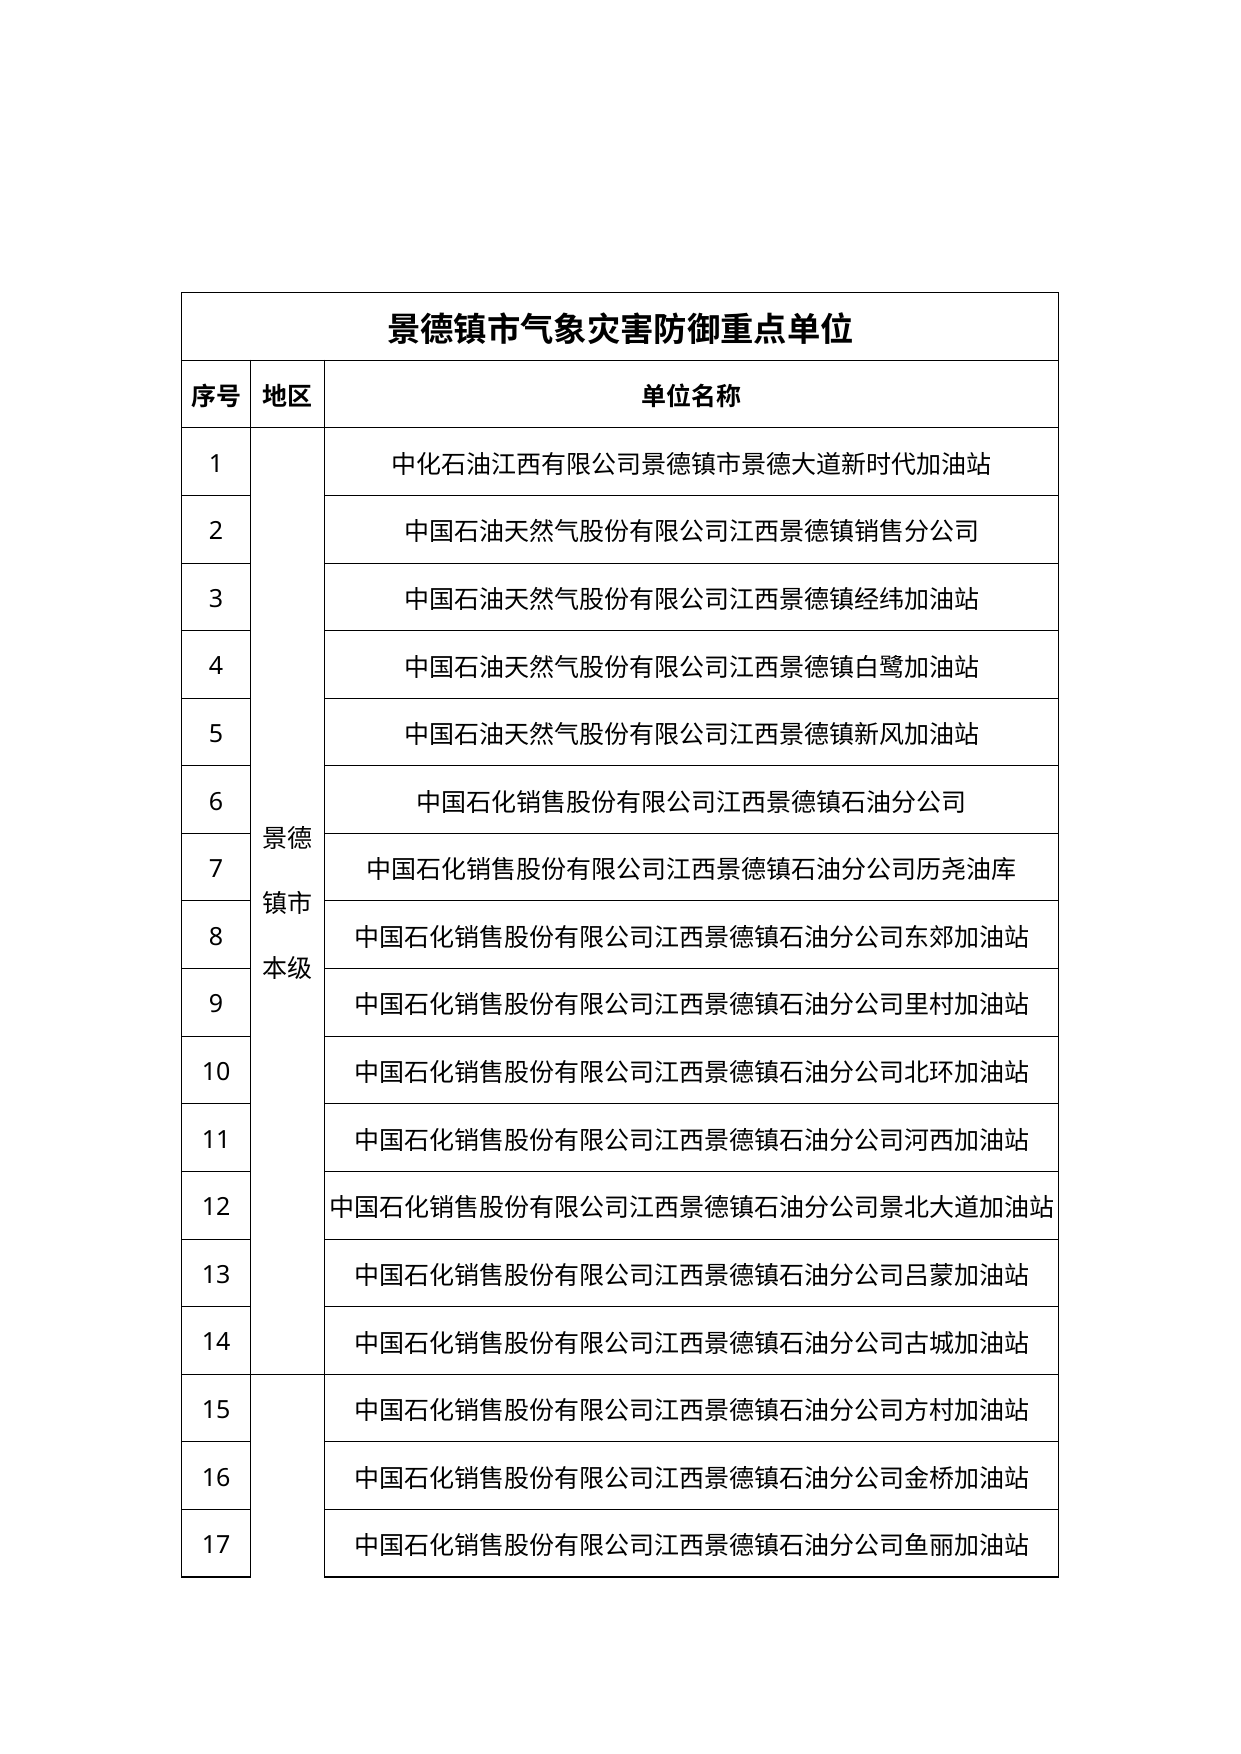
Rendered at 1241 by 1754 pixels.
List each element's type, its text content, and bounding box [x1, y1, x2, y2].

table_cell 2 [182, 496, 250, 562]
table_cell 15 [182, 1375, 250, 1441]
table_cell 9 [182, 969, 250, 1036]
table_cell 中国石油天然气股份有限公司江西景德镇白鹭加油站 [325, 631, 1058, 698]
table_cell 中国石油天然气股份有限公司江西景德镇经纬加油站 [325, 564, 1058, 630]
table_cell 中国石化销售股份有限公司江西景德镇石油分公司历尧油库 [325, 834, 1058, 900]
table_header 景德镇市气象灾害防御重点单位 [182, 293, 1058, 359]
table_cell 7 [182, 834, 250, 900]
table_cell 1 [182, 428, 250, 495]
table_cell 中国石化销售股份有限公司江西景德镇石油分公司景北大道加油站 [325, 1172, 1058, 1238]
table_cell 16 [182, 1442, 250, 1509]
table_cell 3 [182, 564, 250, 630]
table_cell 13 [182, 1240, 250, 1306]
table_cell 8 [182, 901, 250, 968]
table_cell 中国石化销售股份有限公司江西景德镇石油分公司东郊加油站 [325, 901, 1058, 968]
table_cell 中国石化销售股份有限公司江西景德镇石油分公司河西加油站 [325, 1104, 1058, 1171]
table_cell 地区 [251, 361, 324, 427]
table_cell 中国石化销售股份有限公司江西景德镇石油分公司古城加油站 [325, 1307, 1058, 1374]
table_cell 景德镇市本级 [251, 428, 324, 1374]
table_cell 中国石化销售股份有限公司江西景德镇石油分公司金桥加油站 [325, 1442, 1058, 1509]
table_cell 6 [182, 766, 250, 833]
table_cell 中国石油天然气股份有限公司江西景德镇新风加油站 [325, 699, 1058, 765]
table_cell 中国石化销售股份有限公司江西景德镇石油分公司方村加油站 [325, 1375, 1058, 1441]
table_cell 中国石化销售股份有限公司江西景德镇石油分公司 [325, 766, 1058, 833]
table_cell 中国石化销售股份有限公司江西景德镇石油分公司北环加油站 [325, 1037, 1058, 1103]
table_cell 序号 [182, 361, 250, 427]
table_cell 11 [182, 1104, 250, 1171]
table_cell 12 [182, 1172, 250, 1238]
table_cell 5 [182, 699, 250, 765]
table_cell 中国石化销售股份有限公司江西景德镇石油分公司吕蒙加油站 [325, 1240, 1058, 1306]
table_cell 中国石化销售股份有限公司江西景德镇石油分公司鱼丽加油站 [325, 1510, 1058, 1576]
table_cell 14 [182, 1307, 250, 1374]
table_cell 17 [182, 1510, 250, 1576]
table_cell 10 [182, 1037, 250, 1103]
table_cell 4 [182, 631, 250, 698]
table_cell 单位名称 [325, 361, 1058, 427]
table_cell 中国石化销售股份有限公司江西景德镇石油分公司里村加油站 [325, 969, 1058, 1036]
table_cell 中化石油江西有限公司景德镇市景德大道新时代加油站 [325, 428, 1058, 495]
table_cell 中国石油天然气股份有限公司江西景德镇销售分公司 [325, 496, 1058, 562]
table_cell [251, 1375, 324, 1576]
